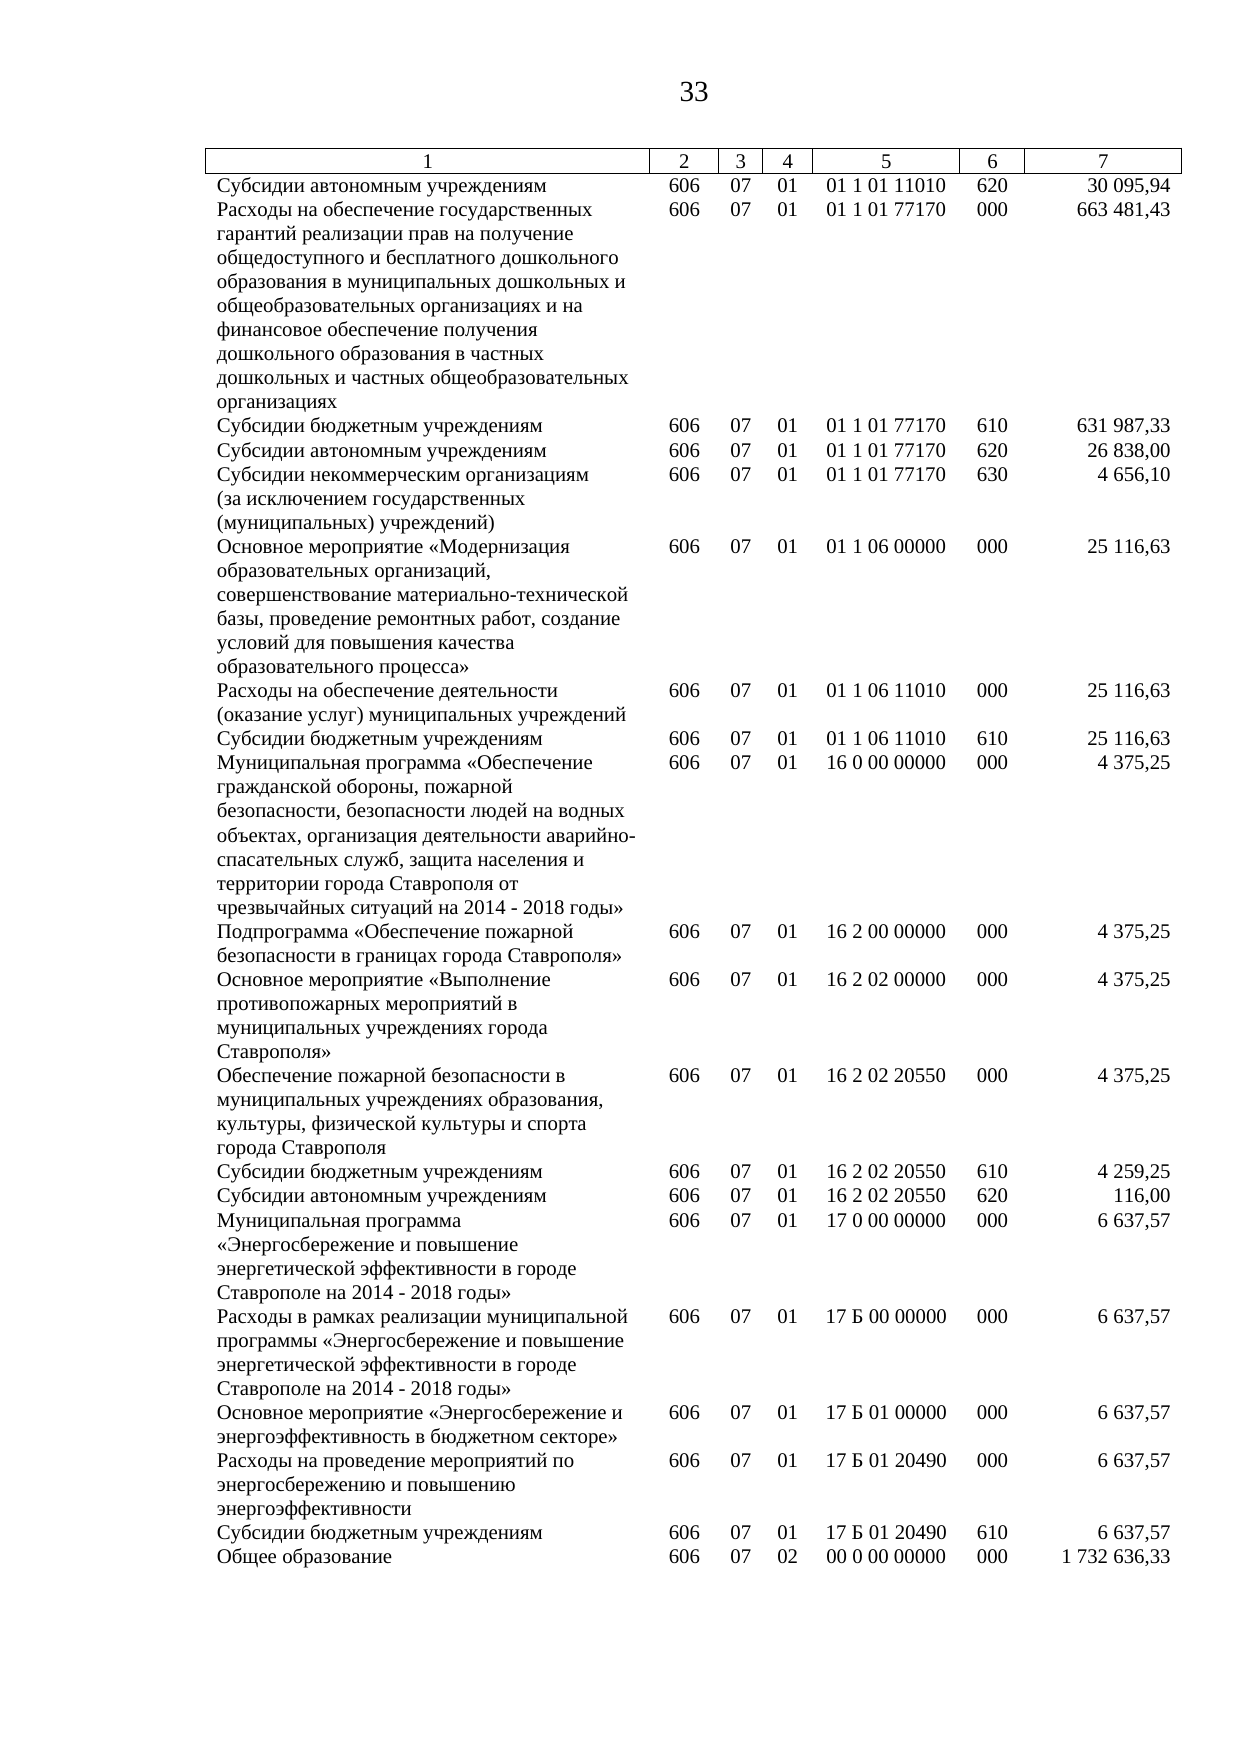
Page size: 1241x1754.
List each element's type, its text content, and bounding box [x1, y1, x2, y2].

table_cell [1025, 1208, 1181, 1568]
table_header 7 [1025, 149, 1181, 173]
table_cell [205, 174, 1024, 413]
table_header 2 [650, 149, 718, 173]
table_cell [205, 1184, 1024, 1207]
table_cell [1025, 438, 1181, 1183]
table_header 5 [813, 149, 959, 173]
table_header 6 [960, 149, 1024, 173]
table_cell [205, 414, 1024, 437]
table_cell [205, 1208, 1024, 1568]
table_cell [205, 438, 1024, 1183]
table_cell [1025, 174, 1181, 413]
table_header 3 [719, 149, 762, 173]
table_header 4 [763, 149, 812, 173]
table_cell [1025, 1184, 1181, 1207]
table_header 1 [206, 149, 649, 173]
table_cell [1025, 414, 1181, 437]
